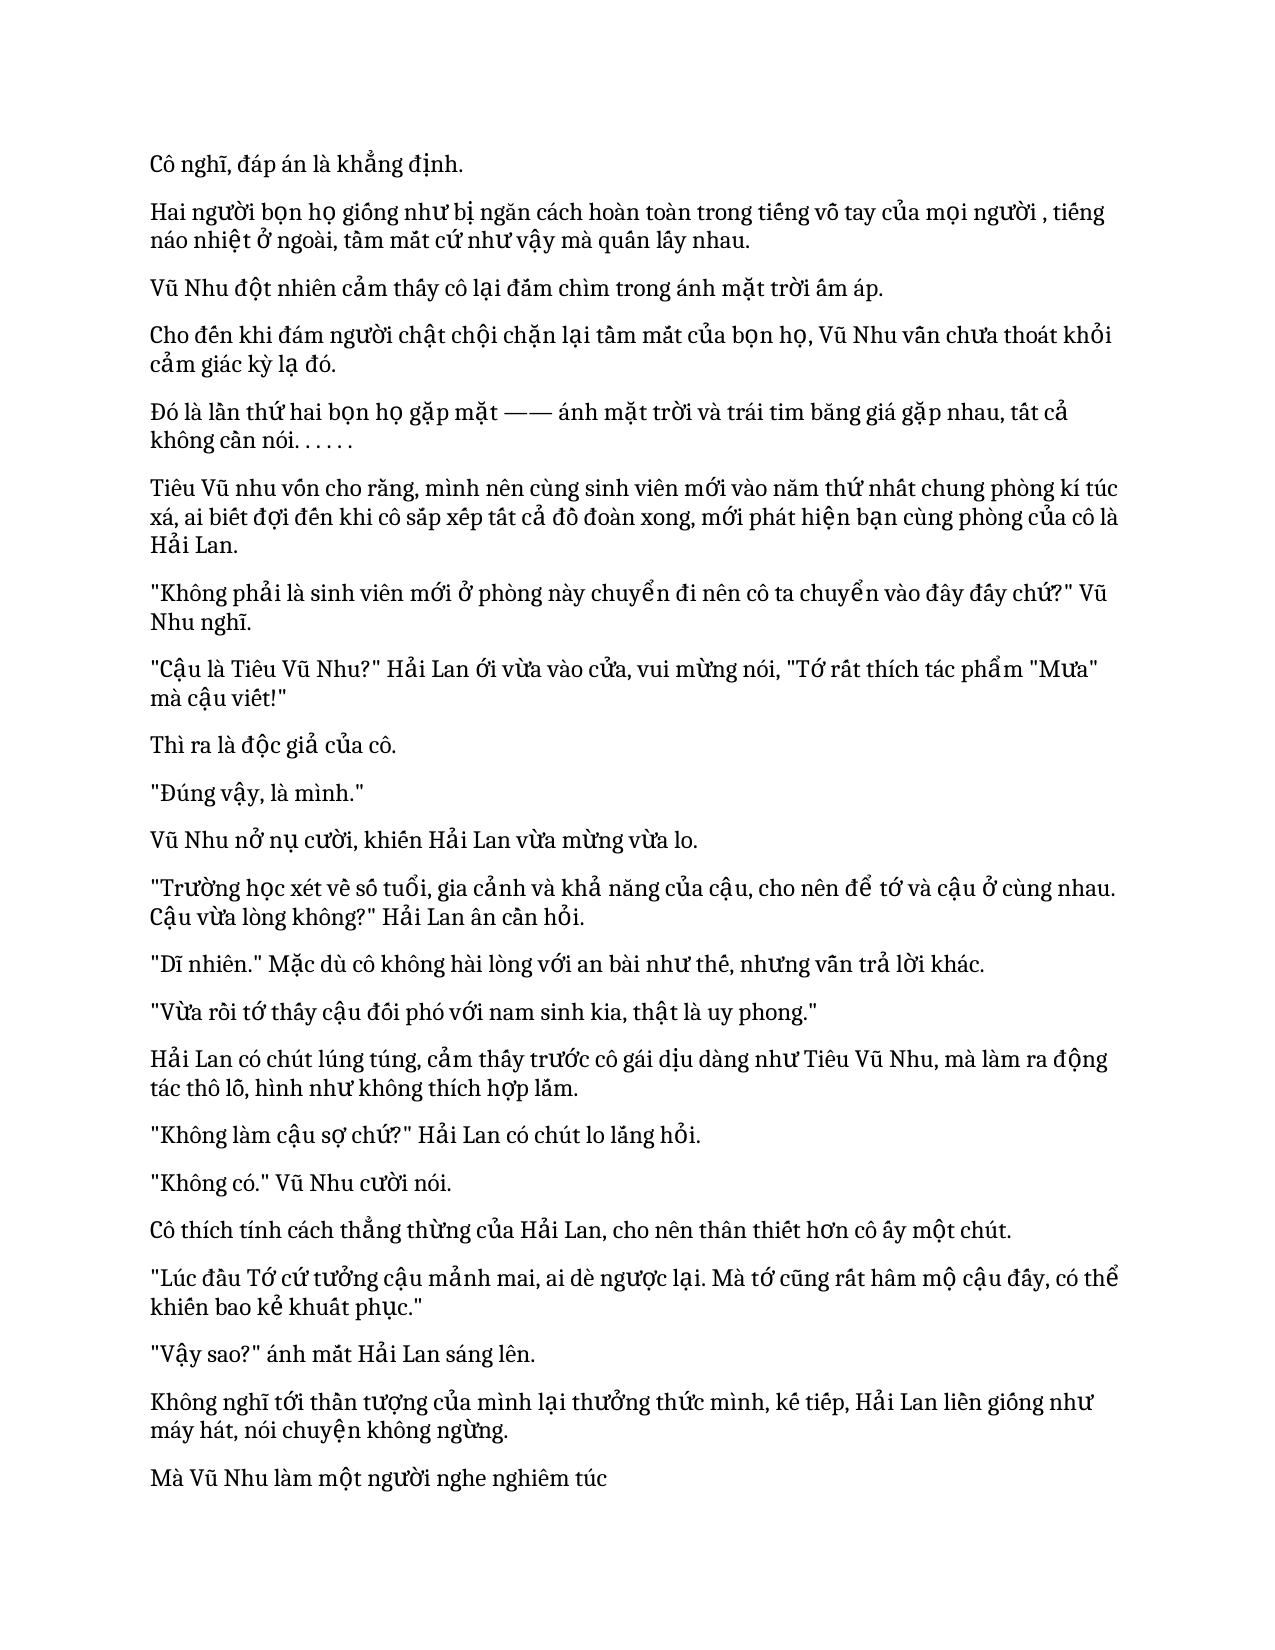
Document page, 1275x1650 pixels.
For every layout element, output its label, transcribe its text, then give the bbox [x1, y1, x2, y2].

text Vũ Nhu nở nụ cười, khiến Hải Lan vừa mừng vừa lo. [150, 826, 1125, 855]
text Cho đến khi đám người chật chội chặn lại tầm mắt của bọn họ, Vũ Nhu vẫn chưa thoát khỏi cảm giác kỳ lạ đó. [150, 321, 1125, 379]
text Vũ Nhu đột nhiên cảm thấy cô lại đắm chìm trong ánh mặt trời ấm áp. [150, 274, 1125, 302]
text Thì ra là độc giả của cô. [150, 731, 1125, 760]
text Tiêu Vũ nhu vốn cho rằng, mình nên cùng sinh viên mới vào năm thứ nhất chung phòng kí túc xá, ai biết đợi đến khi cô sắp xếp tất cả đồ đoàn xong, mới phát hiện bạn cùng phòng của cô là Hải Lan. [150, 474, 1125, 560]
text "Dĩ nhiên." Mặc dù cô không hài lòng với an bài như thế, nhưng vẫn trả lời khác. [150, 950, 1125, 979]
text Hai người bọn họ giống như bị ngăn cách hoàn toàn trong tiếng vỗ tay của mọi người , tiếng náo nhiệt ở ngoài, tầm mắt cứ như vậy mà quấn lấy nhau. [150, 197, 1125, 255]
text "Cậu là Tiêu Vũ Nhu?" Hải Lan ới vừa vào cửa, vui mừng nói, "Tớ rất thích tác phẩm "Mưa" mà cậu viết!" [150, 655, 1125, 712]
text Cô nghĩ, đáp án là khẳng định. [150, 150, 1125, 179]
text Cô thích tính cách thẳng thừng của Hải Lan, cho nên thân thiết hơn cô ấy một chút. [150, 1216, 1125, 1245]
text Hải Lan có chút lúng túng, cảm thấy trước cô gái dịu dàng như Tiêu Vũ Nhu, mà làm ra động tác thô lỗ, hình như không thích hợp lắm. [150, 1045, 1125, 1102]
text "Lúc đầu Tớ cứ tưởng cậu mảnh mai, ai dè ngược lại. Mà tớ cũng rất hâm mộ cậu đấy, có thể khiến bao kẻ khuất phục." [150, 1264, 1125, 1321]
text "Vừa rồi tớ thấy cậu đối phó với nam sinh kia, thật là uy phong." [150, 997, 1125, 1026]
text Mà Vũ Nhu làm một người nghe nghiêm túc [150, 1464, 1125, 1492]
text "Không có." Vũ Nhu cười nói. [150, 1169, 1125, 1197]
text "Không làm cậu sợ chứ?" Hải Lan có chút lo lắng hỏi. [150, 1121, 1125, 1150]
text "Trường học xét về số tuổi, gia cảnh và khả năng của cậu, cho nên để tớ và cậu ở cùng nhau. Cậu vừa lòng không?" Hải Lan ân cần hỏi. [150, 874, 1125, 931]
text Không nghĩ tới thần tượng của mình lại thưởng thức mình, kế tiếp, Hải Lan liền giống như máy hát, nói chuyện không ngừng. [150, 1387, 1125, 1445]
text "Đúng vậy, là mình." [150, 779, 1125, 807]
text "Vậy sao?" ánh mắt Hải Lan sáng lên. [150, 1340, 1125, 1369]
text Đó là lần thứ hai bọn họ gặp mặt —— ánh mặt trời và trái tim băng giá gặp nhau, tất cả không cần nói. . . . . . [150, 397, 1125, 455]
text "Không phải là sinh viên mới ở phòng này chuyển đi nên cô ta chuyển vào đây đấy chứ?" Vũ Nhu nghĩ. [150, 579, 1125, 636]
